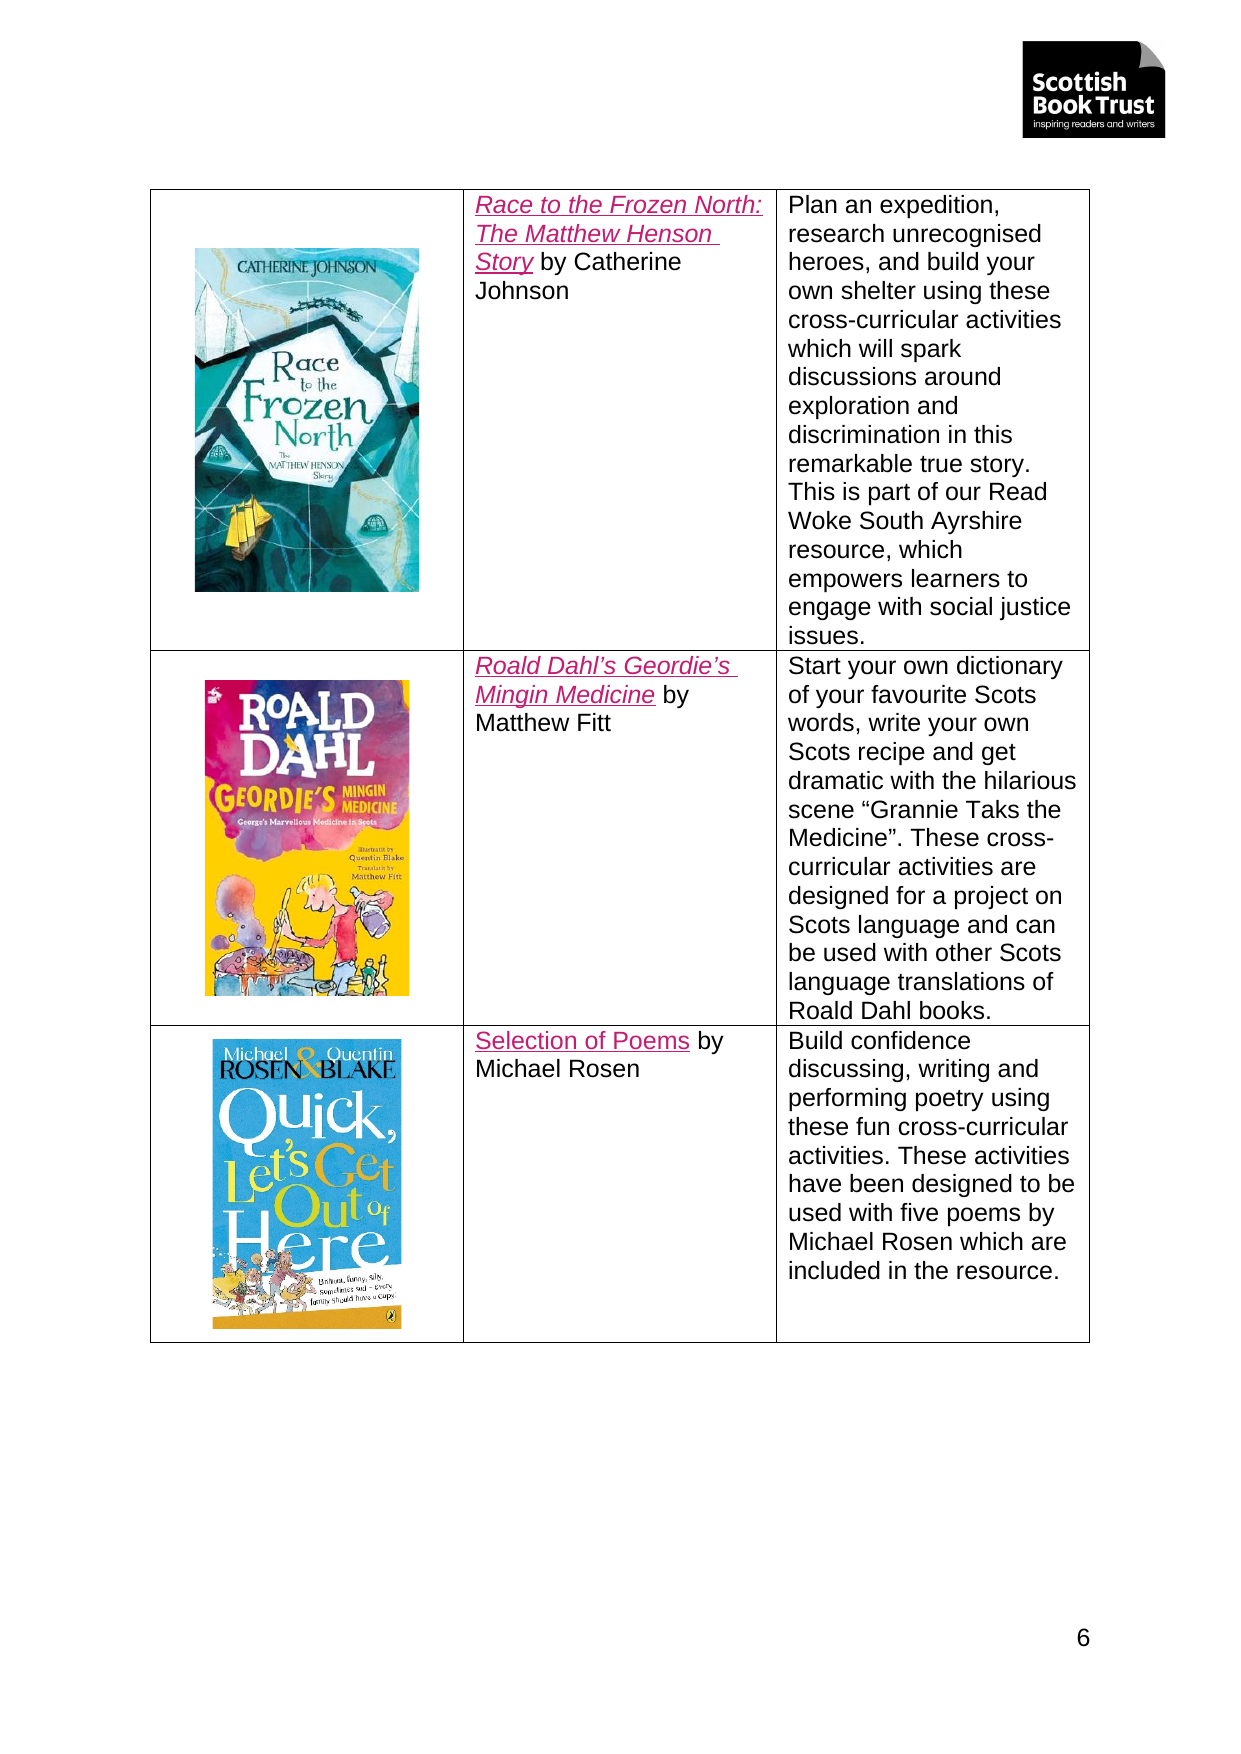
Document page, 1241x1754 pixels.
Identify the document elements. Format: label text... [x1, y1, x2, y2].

table_cell Plan an expedition, research unrecognised heroes, and build your own shelter using these cross-curricular activities which will spark discussions around exploration and discrimination in this remarkable true story. This is part of our Read Woke South Ayrshire resource, which empowers learners to engage with social justice issues. [777, 190, 1089, 650]
table_cell [151, 651, 463, 1024]
table_cell Build confidence discussing, writing and performing poetry using these fun cross-curricular activities. These activities have been designed to be used with five poems by Michael Rosen which are included in the resource. [777, 1026, 1089, 1342]
table_cell Roald Dahl’s Geordie’s Mingin Medicine by Matthew Fitt [464, 651, 776, 1024]
table_cell Selection of Poems by Michael Rosen [464, 1026, 776, 1342]
table_cell Race to the Frozen North: The Matthew Henson Story by Catherine Johnson [464, 190, 776, 650]
table_cell Start your own dictionary of your favourite Scots words, write your own Scots recipe and get dramatic with the hilarious scene “Grannie Taks the Medicine”. These cross-curricular activities are designed for a project on Scots language and can be used with other Scots language translations of Roald Dahl books. [777, 651, 1089, 1024]
picture [204, 680, 410, 996]
picture [1021, 38, 1166, 139]
picture [194, 248, 420, 592]
picture [212, 1039, 402, 1329]
table_cell [151, 1026, 463, 1342]
table_cell [151, 190, 463, 650]
